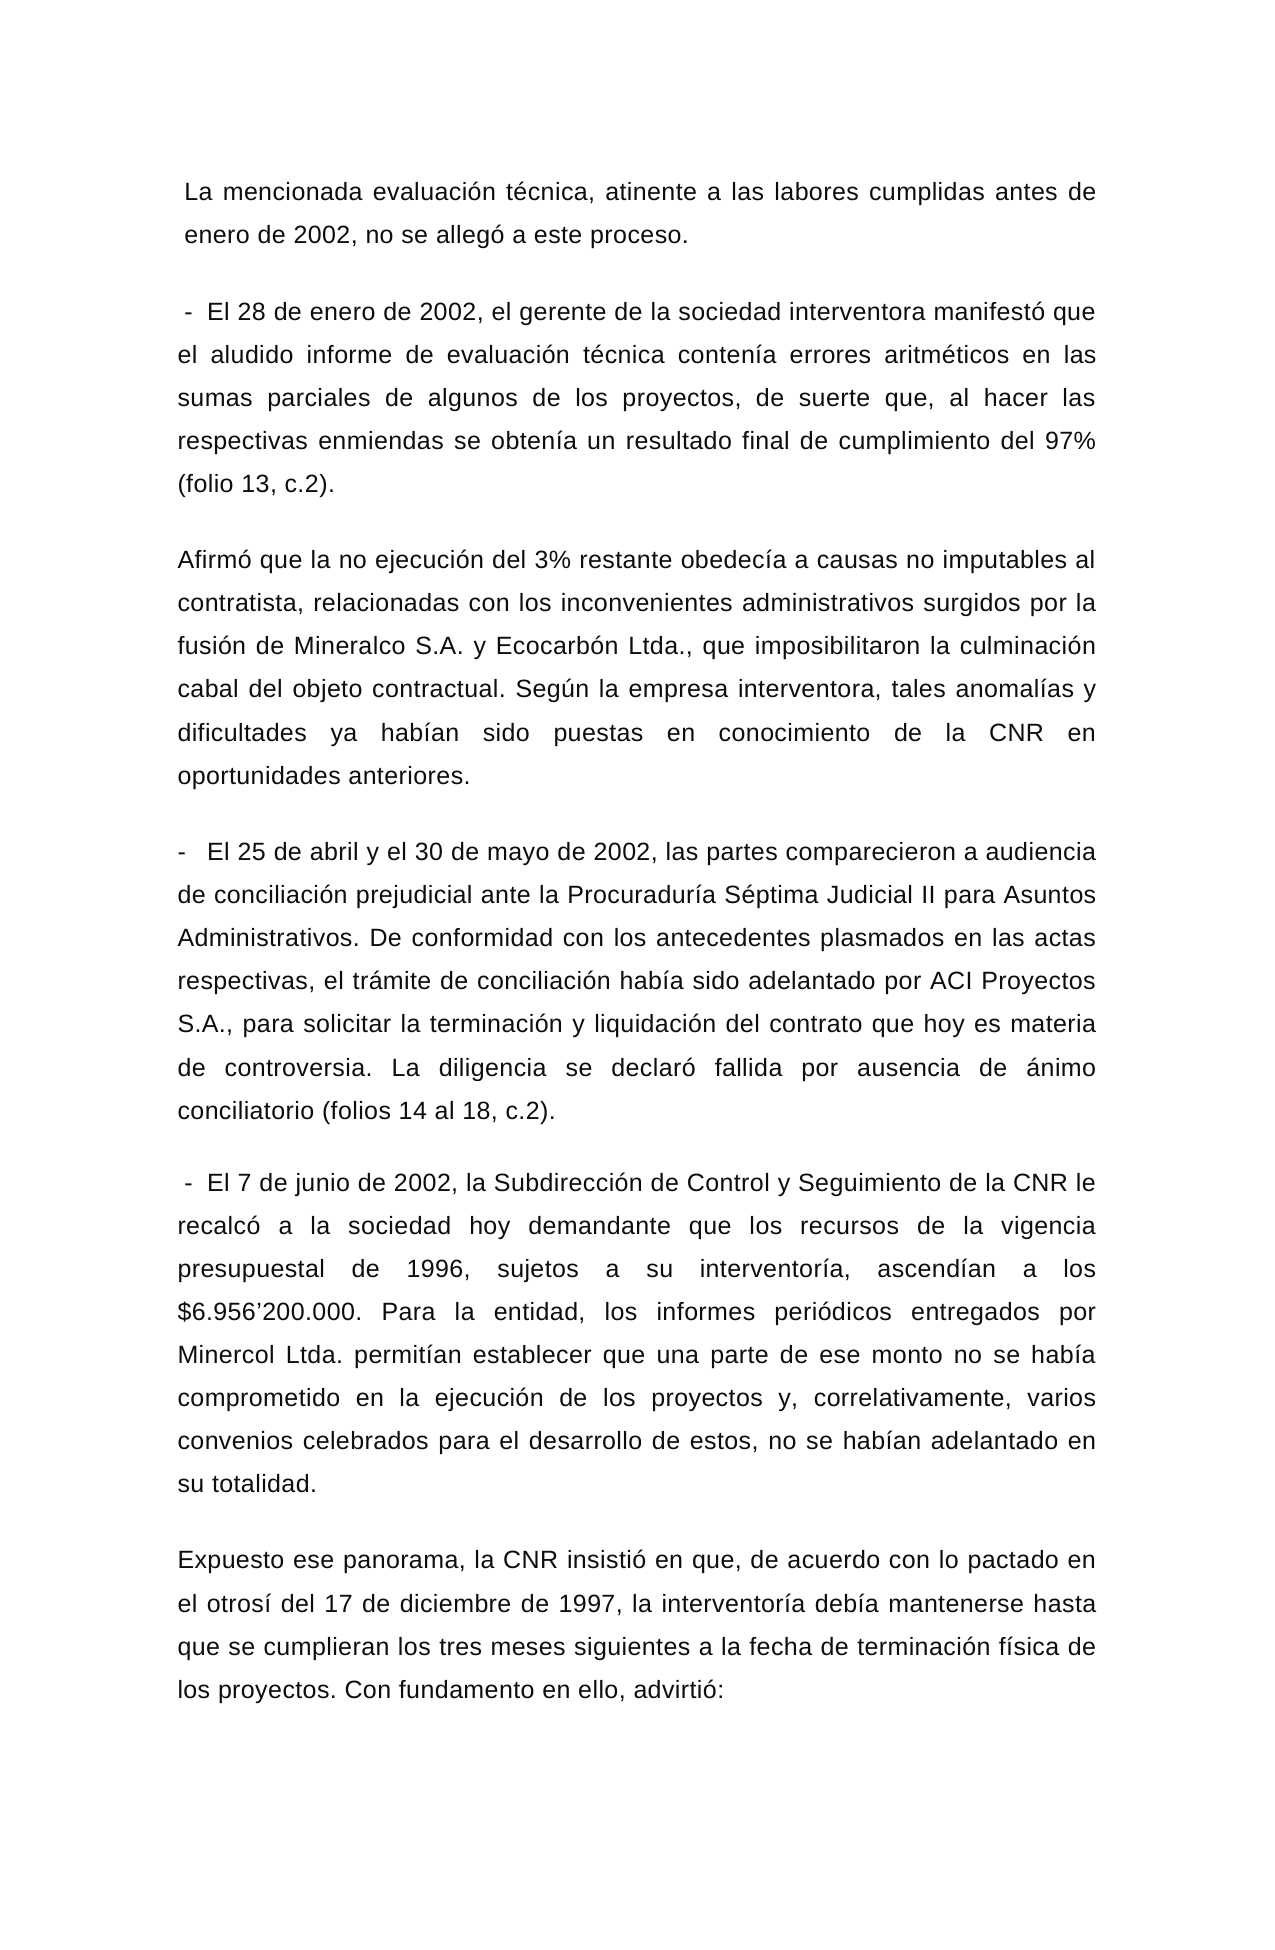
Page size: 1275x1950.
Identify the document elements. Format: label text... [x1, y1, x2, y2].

list El 7 de junio de 2002, la Subdirección de Control y Seguimiento de la CNR le recalcó a la sociedad hoy demandante que los recursos de la vigencia presupuestal de 1996, sujetos a su interventoría, ascendían a los $6.956’200.000. Para la entidad, los informes periódicos entregados por Minercol Ltda. permitían establecer que una parte de ese monto no se había comprometido en la ejecución de los proyectos y, correlativamente, varios convenios celebrados para el desarrollo de estos, no se habían adelantado en su totalidad. [177, 1167, 1098, 1498]
list El 28 de enero de 2002, el gerente de la sociedad interventora manifestó que el aludido informe de evaluación técnica contenía errores aritméticos en las sumas parciales de algunos de los proyectos, de suerte que, al hacer las respectivas enmiendas se obtenía un resultado final de cumplimiento del 97% (folio 13, c.2). [177, 296, 1098, 498]
list El 25 de abril y el 30 de mayo de 2002, las partes comparecieron a audiencia de conciliación prejudicial ante la Procuraduría Séptima Judicial II para Asuntos Administrativos. De conformidad con los antecedentes plasmados en las actas respectivas, el trámite de conciliación había sido adelantado por ACI Proyectos S.A., para solicitar la terminación y liquidación del contrato que hoy es materia de controversia. La diligencia se declaró fallida por ausencia de ánimo conciliatorio (folios 14 al 18, c.2). [177, 837, 1098, 1124]
text La mencionada evaluación técnica, atinente a las labores cumplidas antes de enero de 2002, no se allegó a este proceso. [184, 177, 1098, 249]
text Afirmó que la no ejecución del 3% restante obedecía a causas no imputables al contratista, relacionadas con los inconvenientes administrativos surgidos por la fusión de Mineralco S.A. y Ecocarbón Ltda., que imposibilitaron la culminación cabal del objeto contractual. Según la empresa interventora, tales anomalías y dificultades ya habían sido puestas en conocimiento de la CNR en oportunidades anteriores. [177, 545, 1098, 789]
text Expuesto ese panorama, la CNR insistió en que, de acuerdo con lo pactado en el otrosí del 17 de diciembre de 1997, la interventoría debía mantenerse hasta que se cumplieran los tres meses siguientes a la fecha de terminación física de los proyectos. Con fundamento en ello, advirtió: [177, 1546, 1098, 1704]
